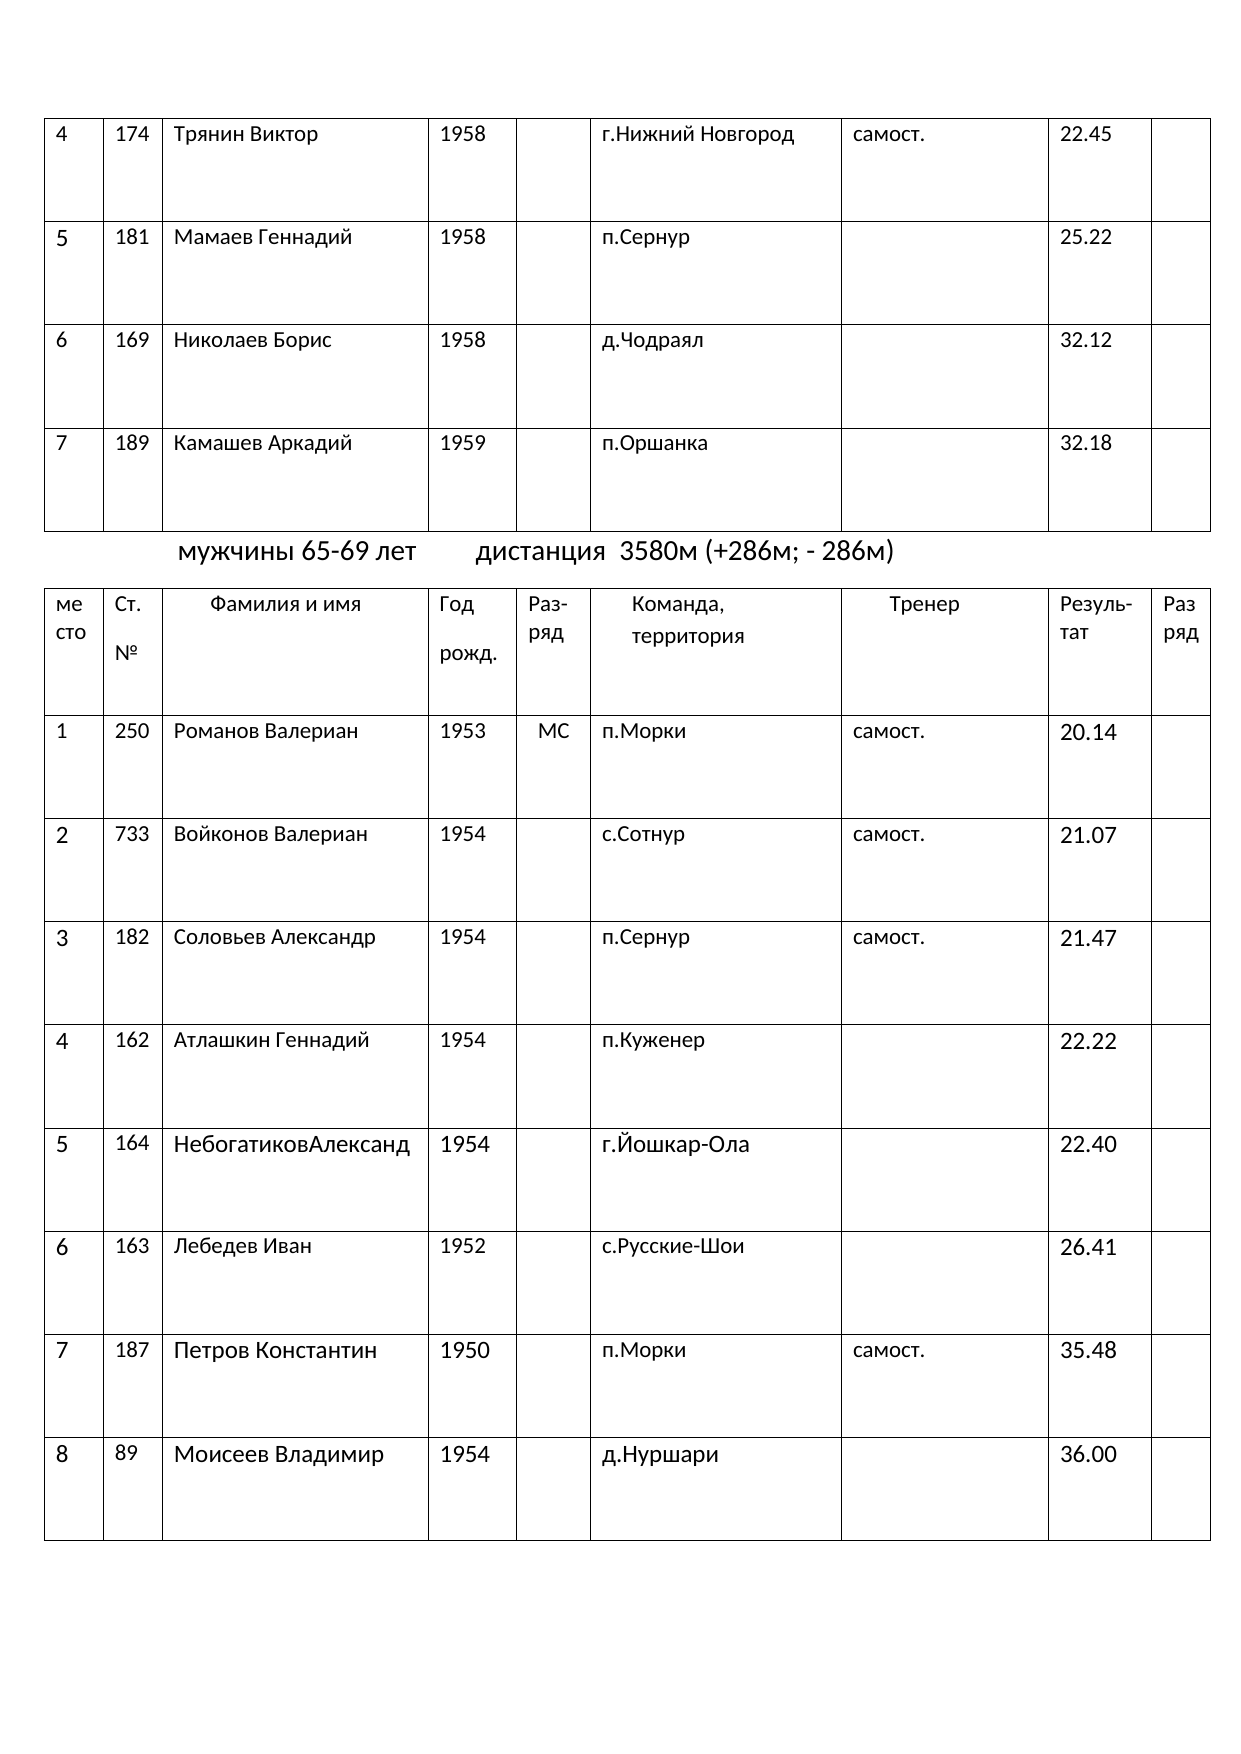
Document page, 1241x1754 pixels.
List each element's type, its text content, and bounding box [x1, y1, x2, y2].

table_cell [1152, 429, 1210, 531]
table_cell п.Морки [591, 716, 841, 818]
table_header Резуль-тат [1049, 589, 1151, 715]
table_cell [517, 119, 590, 221]
table_cell 26.41 [1049, 1232, 1151, 1334]
table_cell 7 [45, 1335, 103, 1437]
table_cell [517, 819, 590, 921]
table_cell 32.18 [1049, 429, 1151, 531]
table_cell Романов Валериан [163, 716, 428, 818]
table_cell [842, 325, 1048, 427]
table_cell п.Сернур [591, 922, 841, 1024]
table_cell 163 [104, 1232, 162, 1334]
table_cell 174 [104, 119, 162, 221]
table_header Раз-ряд [517, 589, 590, 715]
table_cell [517, 325, 590, 427]
table_cell [1152, 1232, 1210, 1334]
table_cell Петров Константин [163, 1335, 428, 1437]
table_header Ст. № [104, 589, 162, 715]
table_header Команда, территория [591, 589, 841, 715]
table_cell Моисеев Владимир [163, 1438, 428, 1540]
table_cell 164 [104, 1129, 162, 1231]
table_header Фамилия и имя [163, 589, 428, 715]
table_cell Трянин Виктор [163, 119, 428, 221]
table_cell НебогатиковАлександ [163, 1129, 428, 1231]
table_cell [1152, 1335, 1210, 1437]
table_cell [1152, 119, 1210, 221]
table_cell 1954 [429, 1438, 516, 1540]
table_cell Лебедев Иван [163, 1232, 428, 1334]
table_cell 1958 [429, 222, 516, 324]
table_cell 6 [45, 325, 103, 427]
table_cell 89 [104, 1438, 162, 1540]
table_cell 4 [45, 119, 103, 221]
table_cell Камашев Аркадий [163, 429, 428, 531]
table_cell с.Сотнур [591, 819, 841, 921]
table_cell 187 [104, 1335, 162, 1437]
table_cell 181 [104, 222, 162, 324]
table_cell [517, 429, 590, 531]
table_cell 8 [45, 1438, 103, 1540]
table_cell 5 [45, 1129, 103, 1231]
table_cell самост. [842, 922, 1048, 1024]
table_cell п.Оршанка [591, 429, 841, 531]
table_cell самост. [842, 1335, 1048, 1437]
table_cell п.Морки [591, 1335, 841, 1437]
table_cell 35.48 [1049, 1335, 1151, 1437]
table_header Год рожд. [429, 589, 516, 715]
table_cell Мамаев Геннадий [163, 222, 428, 324]
table_cell 22.45 [1049, 119, 1151, 221]
table_cell п.Сернур [591, 222, 841, 324]
table_cell 162 [104, 1025, 162, 1127]
table_cell 250 [104, 716, 162, 818]
table_cell Атлашкин Геннадий [163, 1025, 428, 1127]
table_cell [842, 1438, 1048, 1540]
table_cell 1954 [429, 819, 516, 921]
table_cell самост. [842, 819, 1048, 921]
table_cell 1958 [429, 325, 516, 427]
table_cell 182 [104, 922, 162, 1024]
table_cell [842, 1025, 1048, 1127]
table_cell 7 [45, 429, 103, 531]
table_cell 6 [45, 1232, 103, 1334]
table_header Тренер [842, 589, 1048, 715]
table_cell [1152, 1129, 1210, 1231]
table_cell [517, 222, 590, 324]
table_cell г.Йошкар-Ола [591, 1129, 841, 1231]
table_cell 20.14 [1049, 716, 1151, 818]
table_cell Войконов Валериан [163, 819, 428, 921]
table_cell [517, 922, 590, 1024]
table_cell 1954 [429, 1129, 516, 1231]
table_cell 32.12 [1049, 325, 1151, 427]
table_cell 1954 [429, 1025, 516, 1127]
table_cell д.Нуршари [591, 1438, 841, 1540]
table_cell самост. [842, 119, 1048, 221]
table_cell п.Куженер [591, 1025, 841, 1127]
table_header Разряд [1152, 589, 1210, 715]
table_cell [517, 1438, 590, 1540]
table_cell 1 [45, 716, 103, 818]
text мужчины 65-69 лет дистанция 3580м (+286м; - 286м) [177, 532, 1152, 567]
table_cell Соловьев Александр [163, 922, 428, 1024]
table_cell [517, 1335, 590, 1437]
table_cell 1958 [429, 119, 516, 221]
table_cell [842, 222, 1048, 324]
table_cell [517, 1129, 590, 1231]
table_cell 1954 [429, 922, 516, 1024]
table_cell 4 [45, 1025, 103, 1127]
table_cell [842, 429, 1048, 531]
table_cell [1152, 222, 1210, 324]
table_header место [45, 589, 103, 715]
table_cell 1950 [429, 1335, 516, 1437]
table_cell г.Нижний Новгород [591, 119, 841, 221]
table_cell 1953 [429, 716, 516, 818]
table_cell [1152, 922, 1210, 1024]
table_cell МС [517, 716, 590, 818]
table_cell 169 [104, 325, 162, 427]
table_cell 733 [104, 819, 162, 921]
table_cell [842, 1129, 1048, 1231]
table_cell [517, 1232, 590, 1334]
table_cell 21.07 [1049, 819, 1151, 921]
table_cell Николаев Борис [163, 325, 428, 427]
table_cell 22.22 [1049, 1025, 1151, 1127]
table_cell 25.22 [1049, 222, 1151, 324]
table_cell [1152, 716, 1210, 818]
table_cell [1152, 325, 1210, 427]
table_cell 36.00 [1049, 1438, 1151, 1540]
table_cell [842, 1232, 1048, 1334]
table_cell [517, 1025, 590, 1127]
table_cell 3 [45, 922, 103, 1024]
table_cell 5 [45, 222, 103, 324]
table_cell 22.40 [1049, 1129, 1151, 1231]
table_cell [1152, 1025, 1210, 1127]
table_cell д.Чодраял [591, 325, 841, 427]
table_cell 2 [45, 819, 103, 921]
table_cell с.Русские-Шои [591, 1232, 841, 1334]
table_cell 1959 [429, 429, 516, 531]
table_cell [1152, 819, 1210, 921]
table_cell 1952 [429, 1232, 516, 1334]
table_cell 21.47 [1049, 922, 1151, 1024]
table_cell [1152, 1438, 1210, 1540]
table_cell 189 [104, 429, 162, 531]
table_cell самост. [842, 716, 1048, 818]
